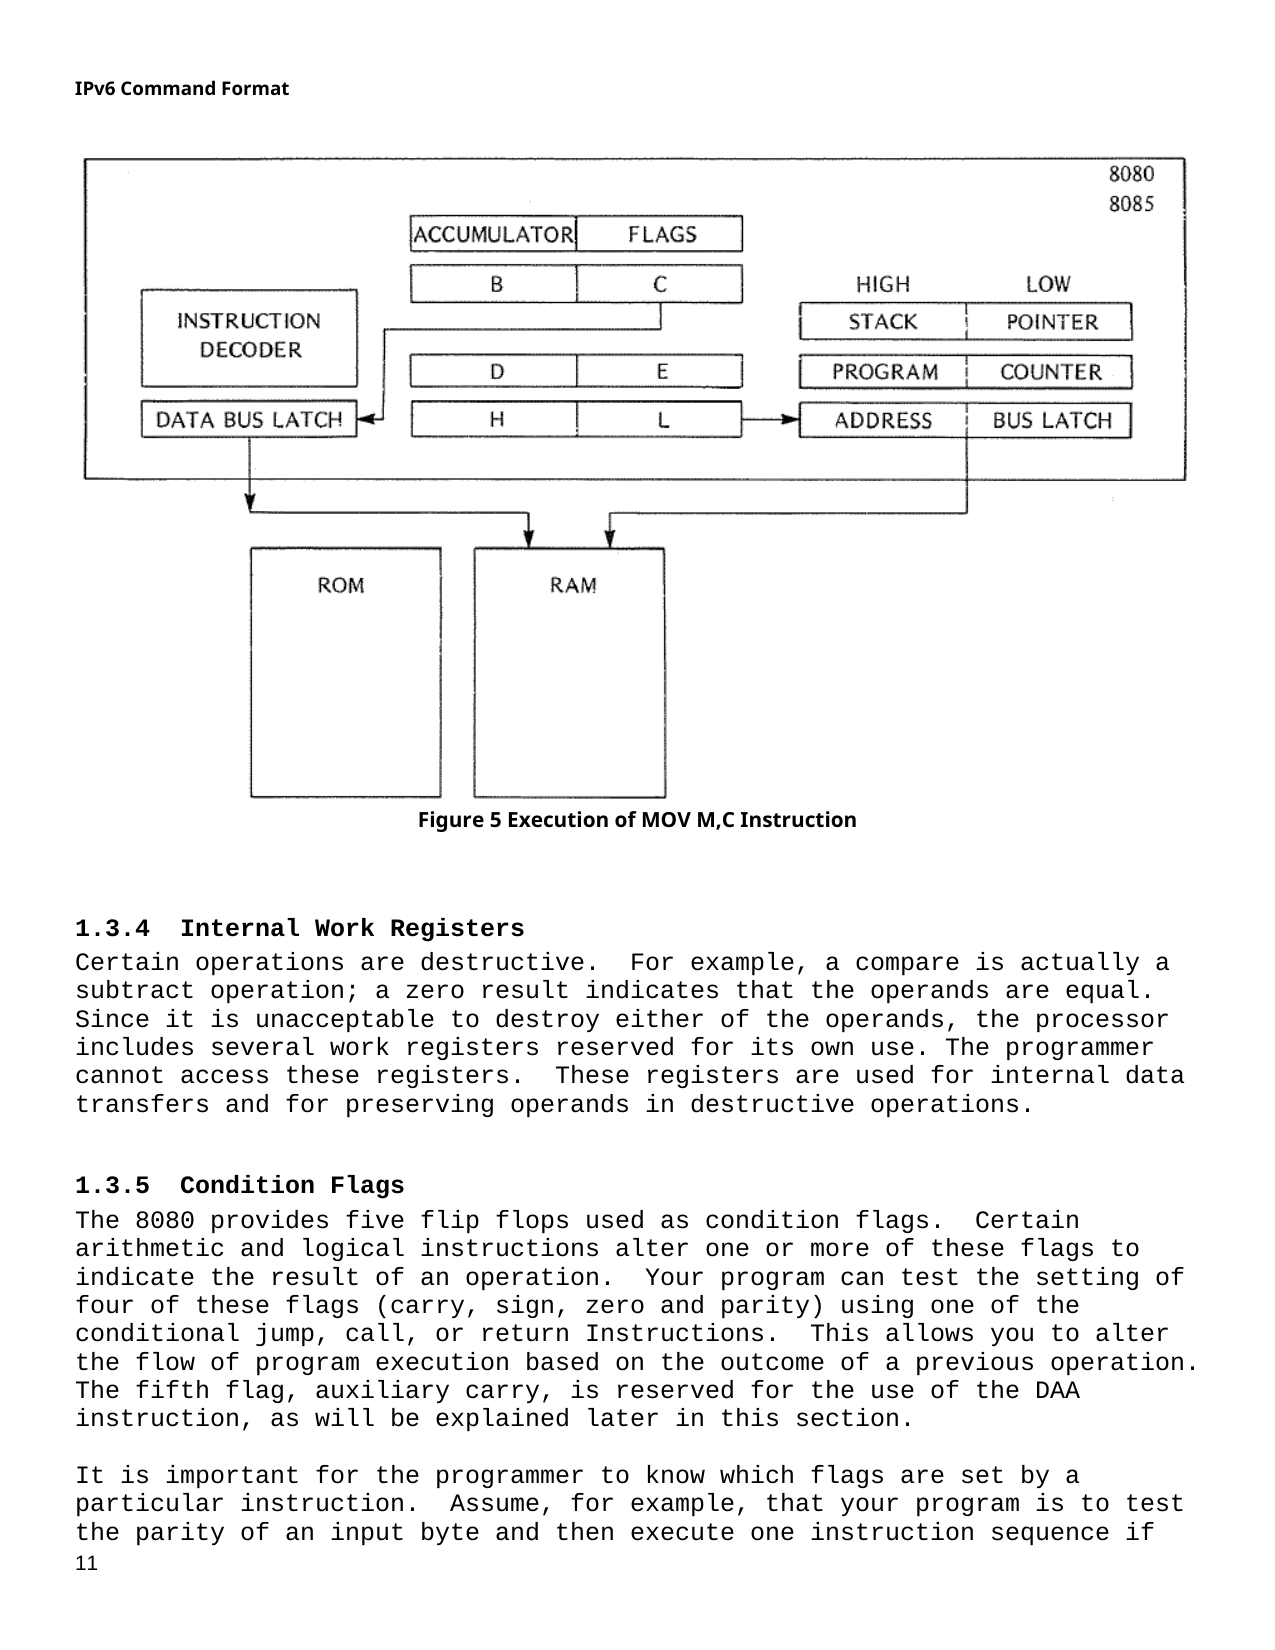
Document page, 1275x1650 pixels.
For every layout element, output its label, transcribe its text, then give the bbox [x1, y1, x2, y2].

text Certain operations are destructive. For example, a compare is actually a subtract operation; a zero result indicates that the operands are equal. Since it is unacceptable to destroy either of the operands, the processor includes several work registers reserved for its own use. The programmer cannot access these registers. These registers are used for internal data transfers and for preserving operands in destructive operations. [75, 950, 1200, 1120]
text The 8080 provides five flip flops used as condition flags. Certain arithmetic and logical instructions alter one or more of these flags to indicate the result of an operation. Your program can test the setting of four of these flags (carry, sign, zero and parity) using one of the conditional jump, call, or return Instructions. This allows you to alter the flow of program execution based on the outcome of a previous operation. The fifth flag, auxiliary carry, is reserved for the use of the DAA instruction, as will be explained later in this section. [75, 1208, 1200, 1434]
subtitle Internal Work Registers [75, 915, 1200, 943]
subtitle Condition Flags [75, 1173, 1200, 1201]
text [75, 1463, 1200, 1548]
text Figure 5 Execution of MOV M,C Instruction [75, 805, 1200, 833]
